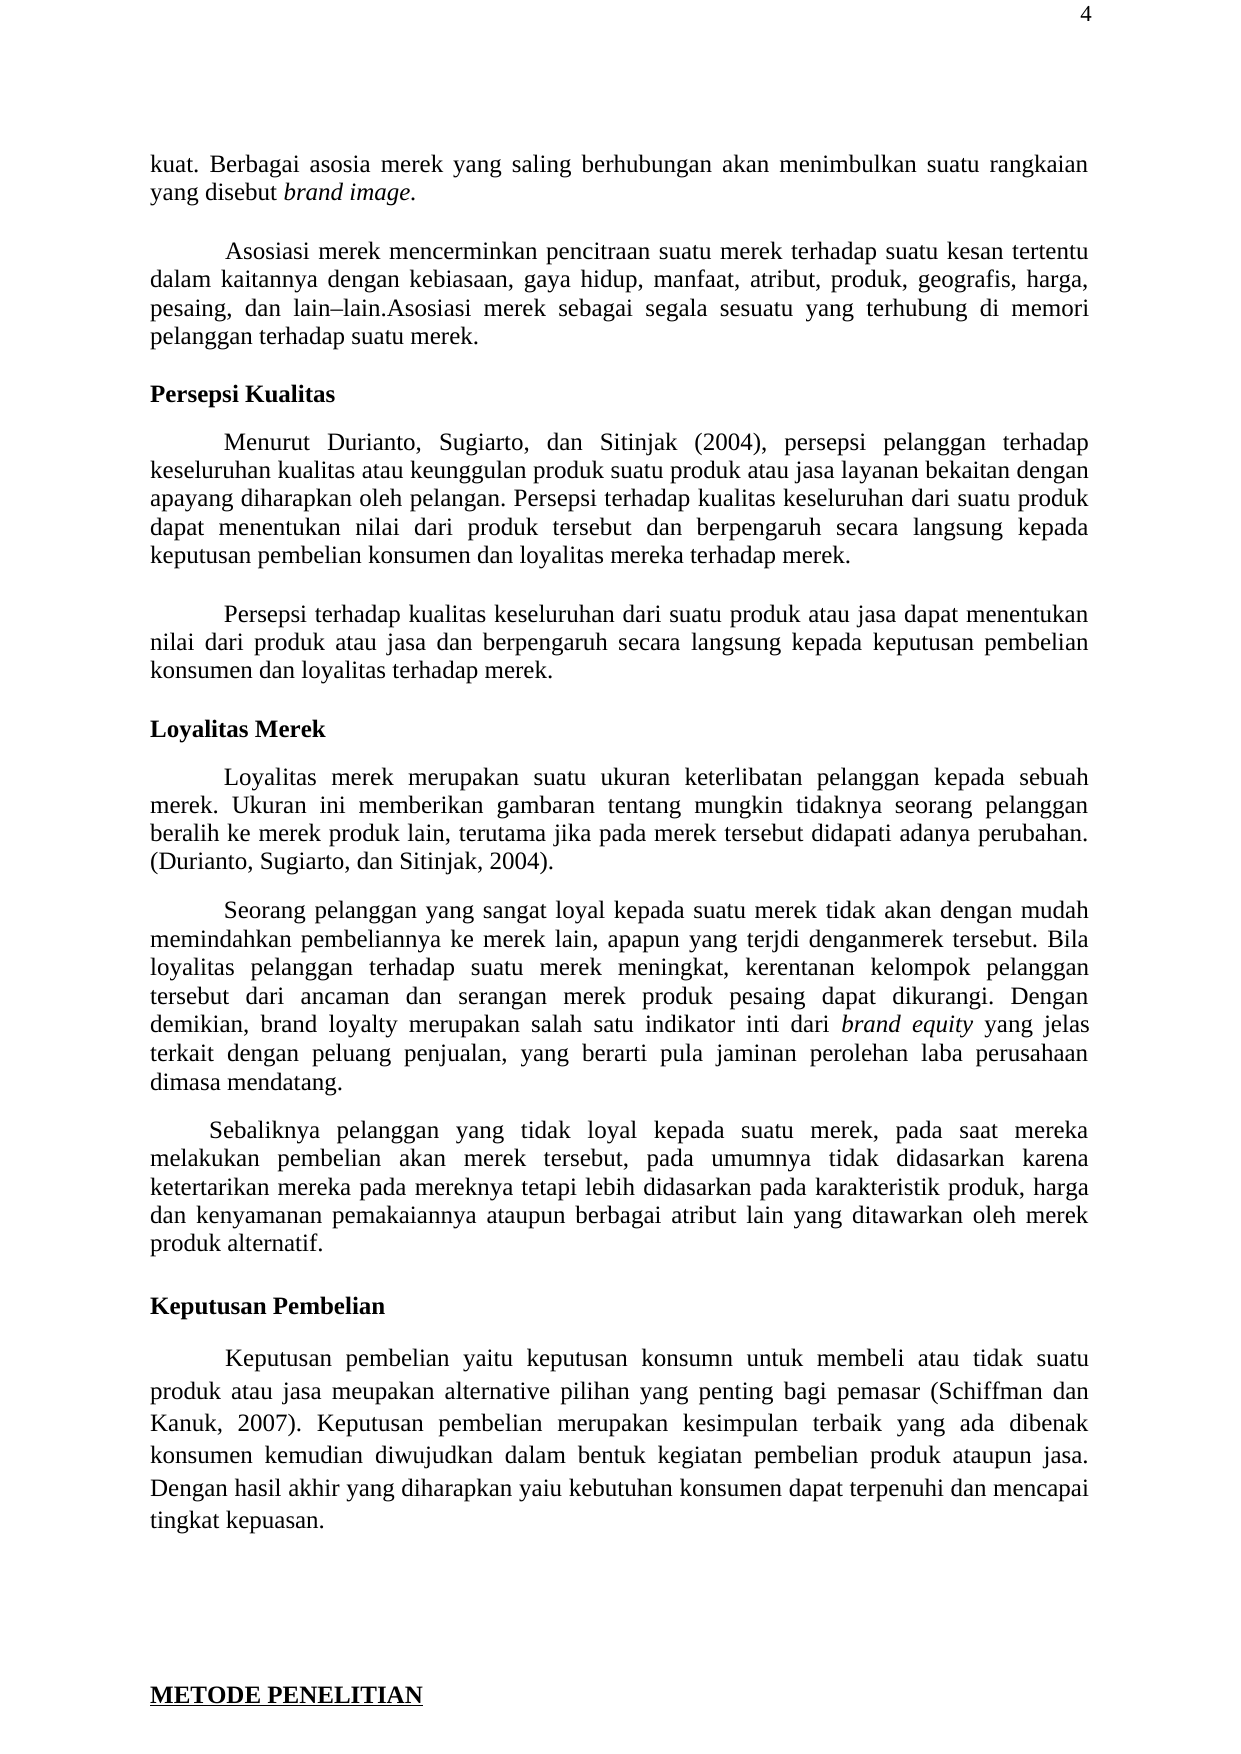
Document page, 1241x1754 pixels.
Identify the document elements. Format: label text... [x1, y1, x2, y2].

text Persepsi terhadap kualitas keseluruhan dari suatu produk atau jasa dapat menentukan nilai dari produk atau jasa dan berpengaruh secara langsung kepada keputusan pembelian konsumen dan loyalitas terhadap merek. [150, 600, 1089, 684]
text Seorang pelanggan yang sangat loyal kepada suatu merek tidak akan dengan mudah memindahkan pembeliannya ke merek lain, apapun yang terjdi denganmerek tersebut. Bila loyalitas pelanggan terhadap suatu merek meningkat, kerentanan kelompok pelanggan tersebut dari ancaman dan serangan merek produk pesaing dapat dikurangi. Dengan demikian, brand loyalty merupakan salah satu indikator inti dari brand equity yang jelas terkait dengan peluang penjualan, yang berarti pula jaminan perolehan laba perusahaan dimasa mendatang. [150, 896, 1089, 1095]
text Persepsi Kualitas [150, 379, 1092, 408]
text Keputusan Pembelian [150, 1291, 1092, 1320]
text Menurut Durianto, Sugiarto, dan Sitinjak (2004), persepsi pelanggan terhadap keseluruhan kualitas atau keunggulan produk suatu produk atau jasa layanan bekaitan dengan apayang diharapkan oleh pelangan. Persepsi terhadap kualitas keseluruhan dari suatu produk dapat menentukan nilai dari produk tersebut dan berpengaruh secara langsung kepada keputusan pembelian konsumen dan loyalitas mereka terhadap merek. [150, 427, 1089, 568]
text Asosiasi merek mencerminkan pencitraan suatu merek terhadap suatu kesan tertentu dalam kaitannya dengan kebiasaan, gaya hidup, manfaat, atribut, produk, geografis, harga, pesaing, dan lain–lain.Asosiasi merek sebagai segala sesuatu yang terhubung di memori pelanggan terhadap suatu merek. [150, 237, 1089, 349]
text Keputusan pembelian yaitu keputusan konsumn untuk membeli atau tidak suatu produk atau jasa meupakan alternative pilihan yang penting bagi pemasar (Schiffman dan Kanuk, 2007). Keputusan pembelian merupakan kesimpulan terbaik yang ada dibenak konsumen kemudian diwujudkan dalam bentuk kegiatan pembelian produk ataupun jasa. Dengan hasil akhir yang diharapkan yaiu kebutuhan konsumen dapat terpenuhi dan mencapai tingkat kepuasan. [150, 1343, 1089, 1534]
text Sebaliknya pelanggan yang tidak loyal kepada suatu merek, pada saat mereka melakukan pembelian akan merek tersebut, pada umumnya tidak didasarkan karena ketertarikan mereka pada mereknya tetapi lebih didasarkan pada karakteristik produk, harga dan kenyamanan pemakaiannya ataupun berbagai atribut lain yang ditawarkan oleh merek produk alternatif. [150, 1116, 1089, 1257]
text Loyalitas merek merupakan suatu ukuran keterlibatan pelanggan kepada sebuah merek. Ukuran ini memberikan gambaran tentang mungkin tidaknya seorang pelanggan beralih ke merek produk lain, terutama jika pada merek tersebut didapati adanya perubahan. (Durianto, Sugiarto, dan Sitinjak, 2004). [150, 762, 1089, 875]
text Loyalitas Merek [150, 714, 1092, 743]
text kuat. Berbagai asosia merek yang saling berhubungan akan menimbulkan suatu rangkaian yang disebut brand image. [150, 150, 1089, 206]
text METODE PENELITIAN [150, 1680, 1092, 1709]
